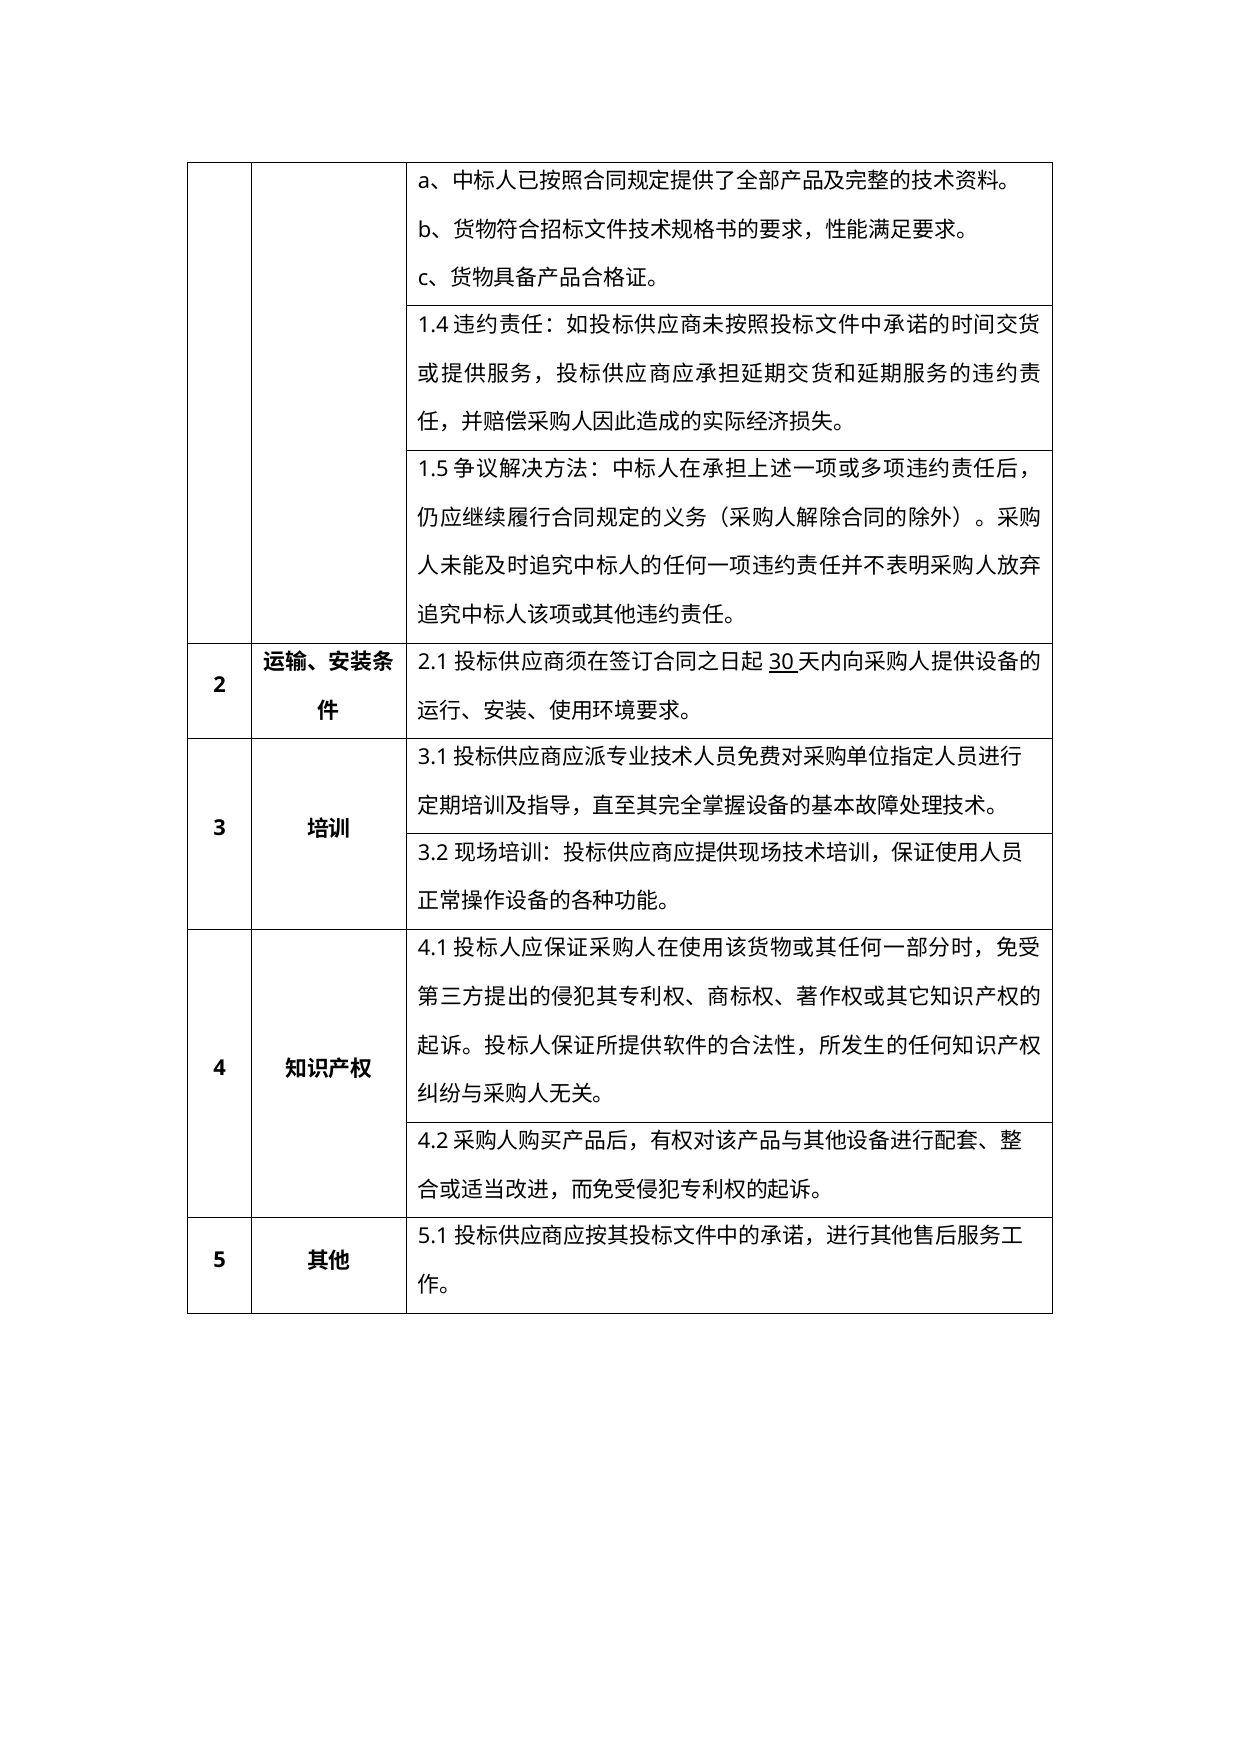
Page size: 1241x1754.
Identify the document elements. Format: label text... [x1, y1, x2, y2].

table_cell 4.2采购人购买产品后，有权对该产品与其他设备进行配套、整合或适当改进，而免受侵犯专利权的起诉。 [407, 1123, 1052, 1217]
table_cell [407, 163, 1052, 305]
table_cell 知识产权 [252, 930, 406, 1217]
table_cell 3.1投标供应商应派专业技术人员免费对采购单位指定人员进行定期培训及指导，直至其完全掌握设备的基本故障处理技术。 [407, 739, 1052, 833]
table_cell 1.4违约责任：如投标供应商未按照投标文件中承诺的时间交货或提供服务，投标供应商应承担延期交货和延期服务的违约责任，并赔偿采购人因此造成的实际经济损失。 [407, 306, 1052, 449]
table_cell 培训 [252, 739, 406, 929]
table_cell 2.1 投标供应商须在签订合同之日起30天内向采购人提供设备的运行、安装、使用环境要求。 [407, 644, 1052, 738]
table_cell 4 [188, 930, 251, 1217]
table_cell 3.2 现场培训：投标供应商应提供现场技术培训，保证使用人员正常操作设备的各种功能。 [407, 834, 1052, 929]
table_cell 5.1 投标供应商应按其投标文件中的承诺，进行其他售后服务工作。 [407, 1218, 1052, 1312]
table_cell 4.1投标人应保证采购人在使用该货物或其任何一部分时，免受第三方提出的侵犯其专利权、商标权、著作权或其它知识产权的起诉。投标人保证所提供软件的合法性，所发生的任何知识产权纠纷与采购人无关。 [407, 930, 1052, 1122]
table_cell 2 [188, 644, 251, 738]
table_cell 运输、安装条件 [252, 644, 406, 738]
table_cell 3 [188, 739, 251, 929]
table_cell 其他 [252, 1218, 406, 1312]
table_cell 5 [188, 1218, 251, 1312]
table_cell 1.5争议解决方法：中标人在承担上述一项或多项违约责任后，仍应继续履行合同规定的义务（采购人解除合同的除外）。采购人未能及时追究中标人的任何一项违约责任并不表明采购人放弃追究中标人该项或其他违约责任。 [407, 451, 1052, 642]
